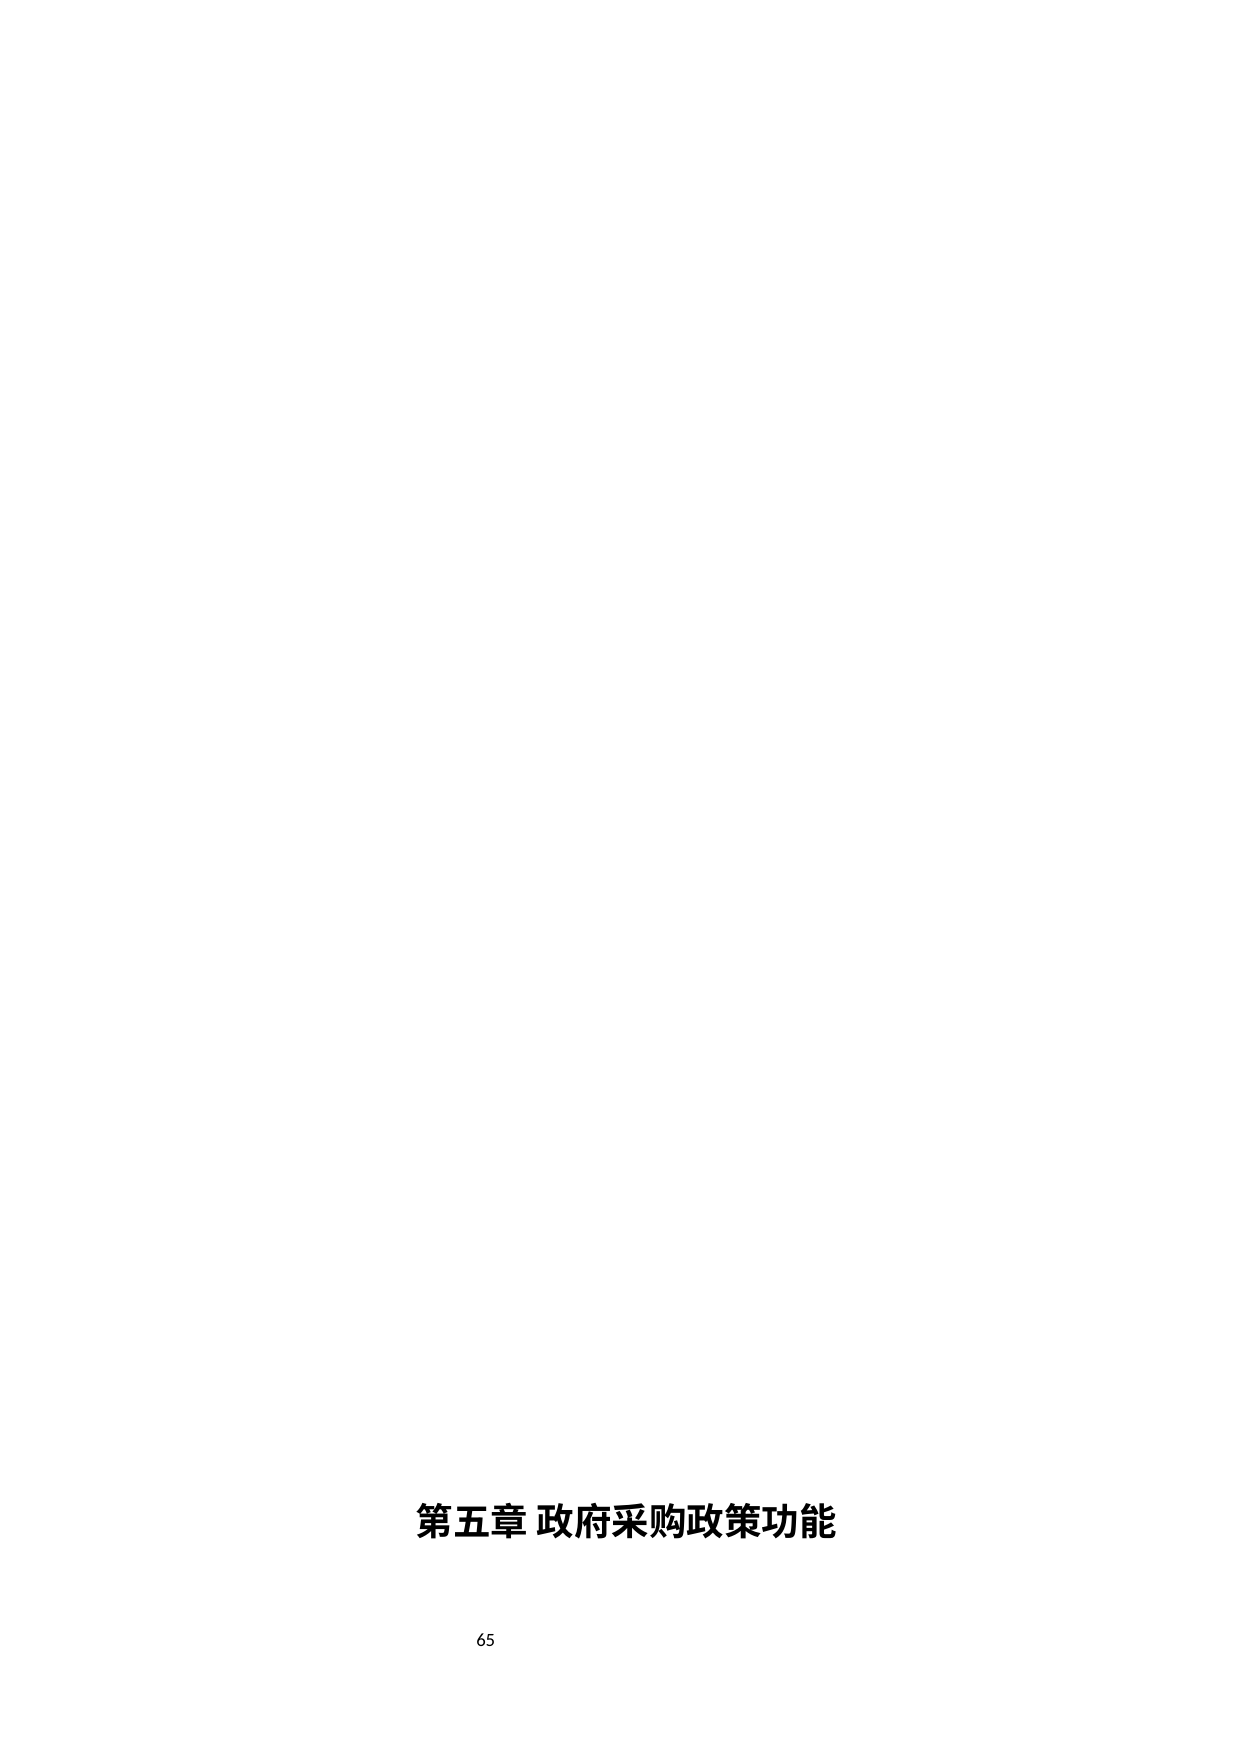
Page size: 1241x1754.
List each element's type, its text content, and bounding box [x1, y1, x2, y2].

text 第五章 政府采购政策功能 [165, 1487, 1087, 1552]
